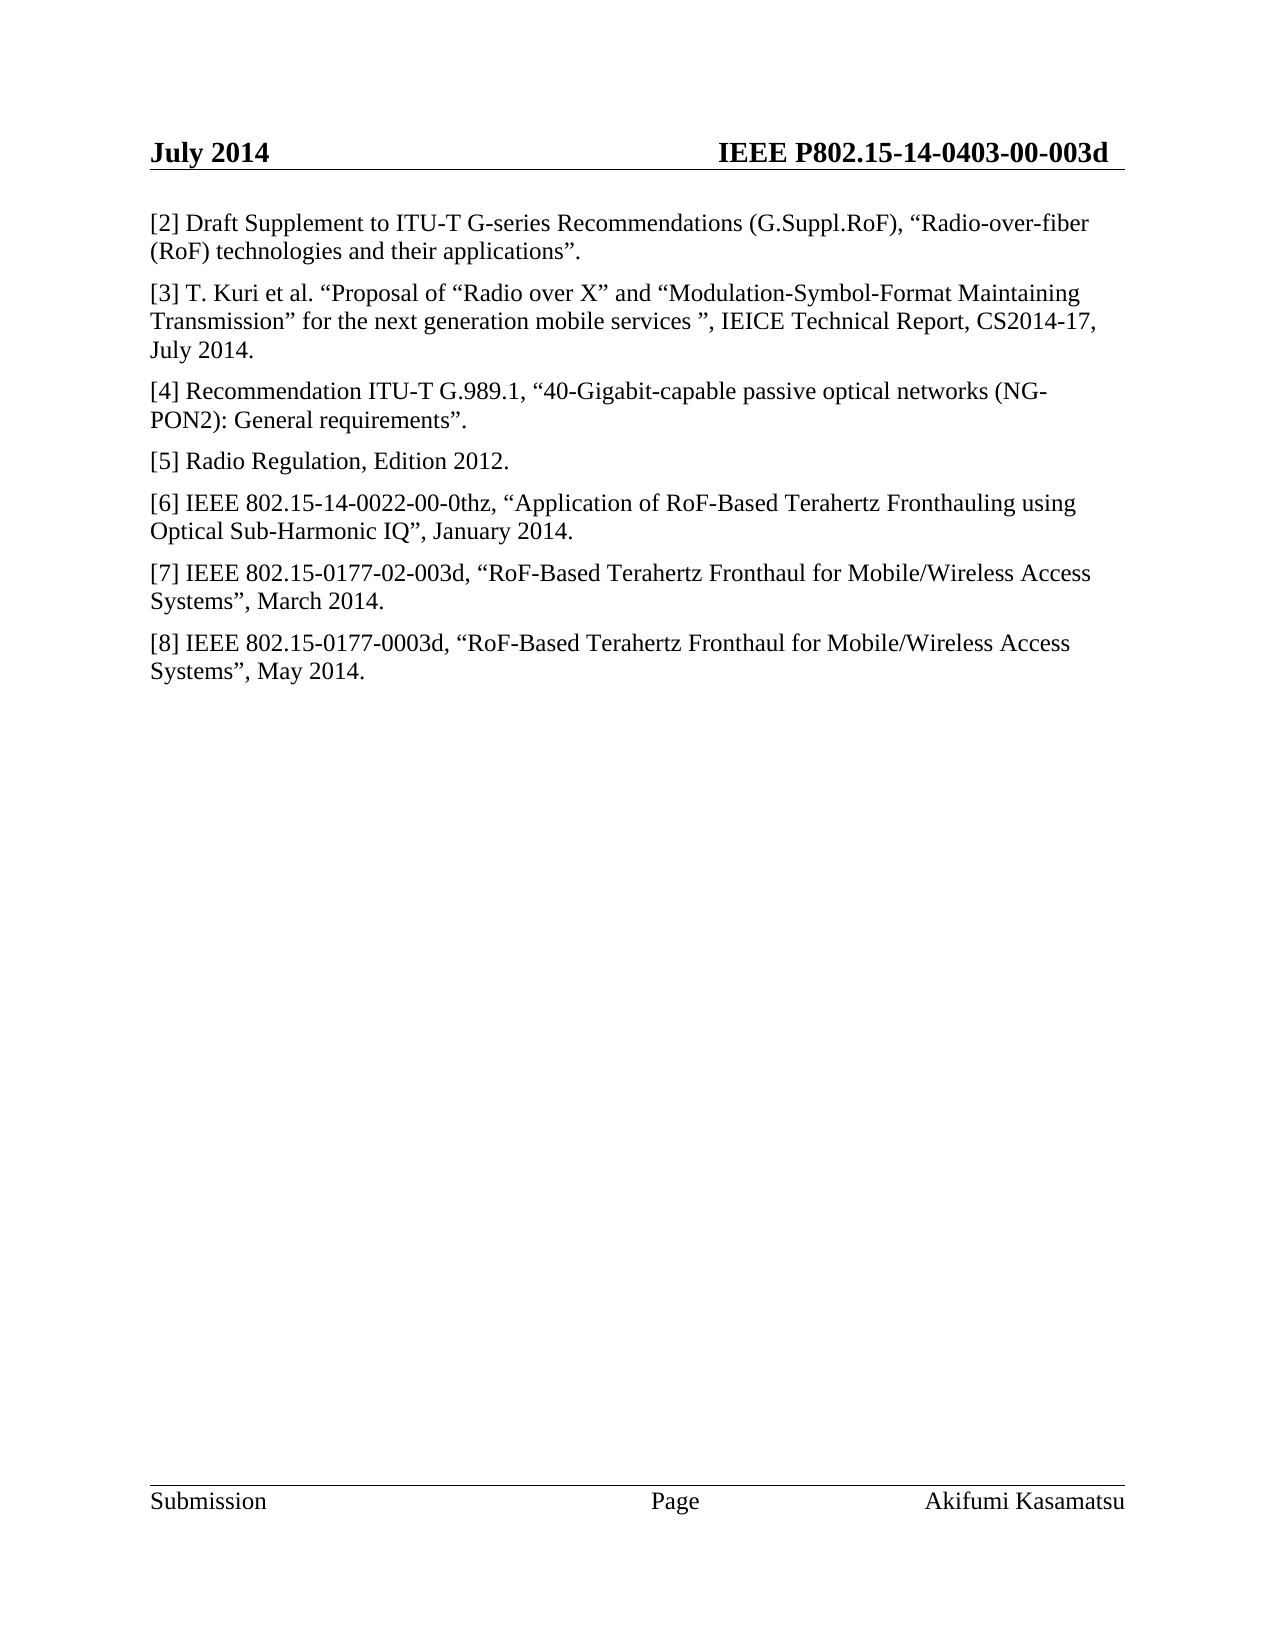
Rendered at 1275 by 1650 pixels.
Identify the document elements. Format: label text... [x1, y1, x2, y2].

text [2] Draft Supplement to ITU-T G-series Recommendations (G.Suppl.RoF), “Radio-over-fiber (RoF) technologies and their applications”. [150, 208, 1125, 265]
text [7] IEEE 802.15-0177-02-003d, “RoF-Based Terahertz Fronthaul for Mobile/Wireless Access Systems”, March 2014. [150, 558, 1125, 615]
text [3] T. Kuri et al. “Proposal of “Radio over X” and “Modulation-Symbol-Format Maintaining Transmission” for the next generation mobile services ”, IEICE Technical Report, CS2014-17, July 2014. [150, 278, 1125, 364]
text [6] IEEE 802.15-14-0022-00-0thz, “Application of RoF-Based Terahertz Fronthauling using Optical Sub-Harmonic IQ”, January 2014. [150, 488, 1125, 545]
text [5] Radio Regulation, Edition 2012. [150, 446, 1125, 475]
text [4] Recommendation ITU-T G.989.1, “40-Gigabit-capable passive optical networks (NG-PON2): General requirements”. [150, 376, 1125, 434]
text [8] IEEE 802.15-0177-0003d, “RoF-Based Terahertz Fronthaul for Mobile/Wireless Access Systems”, May 2014. [150, 628, 1125, 685]
